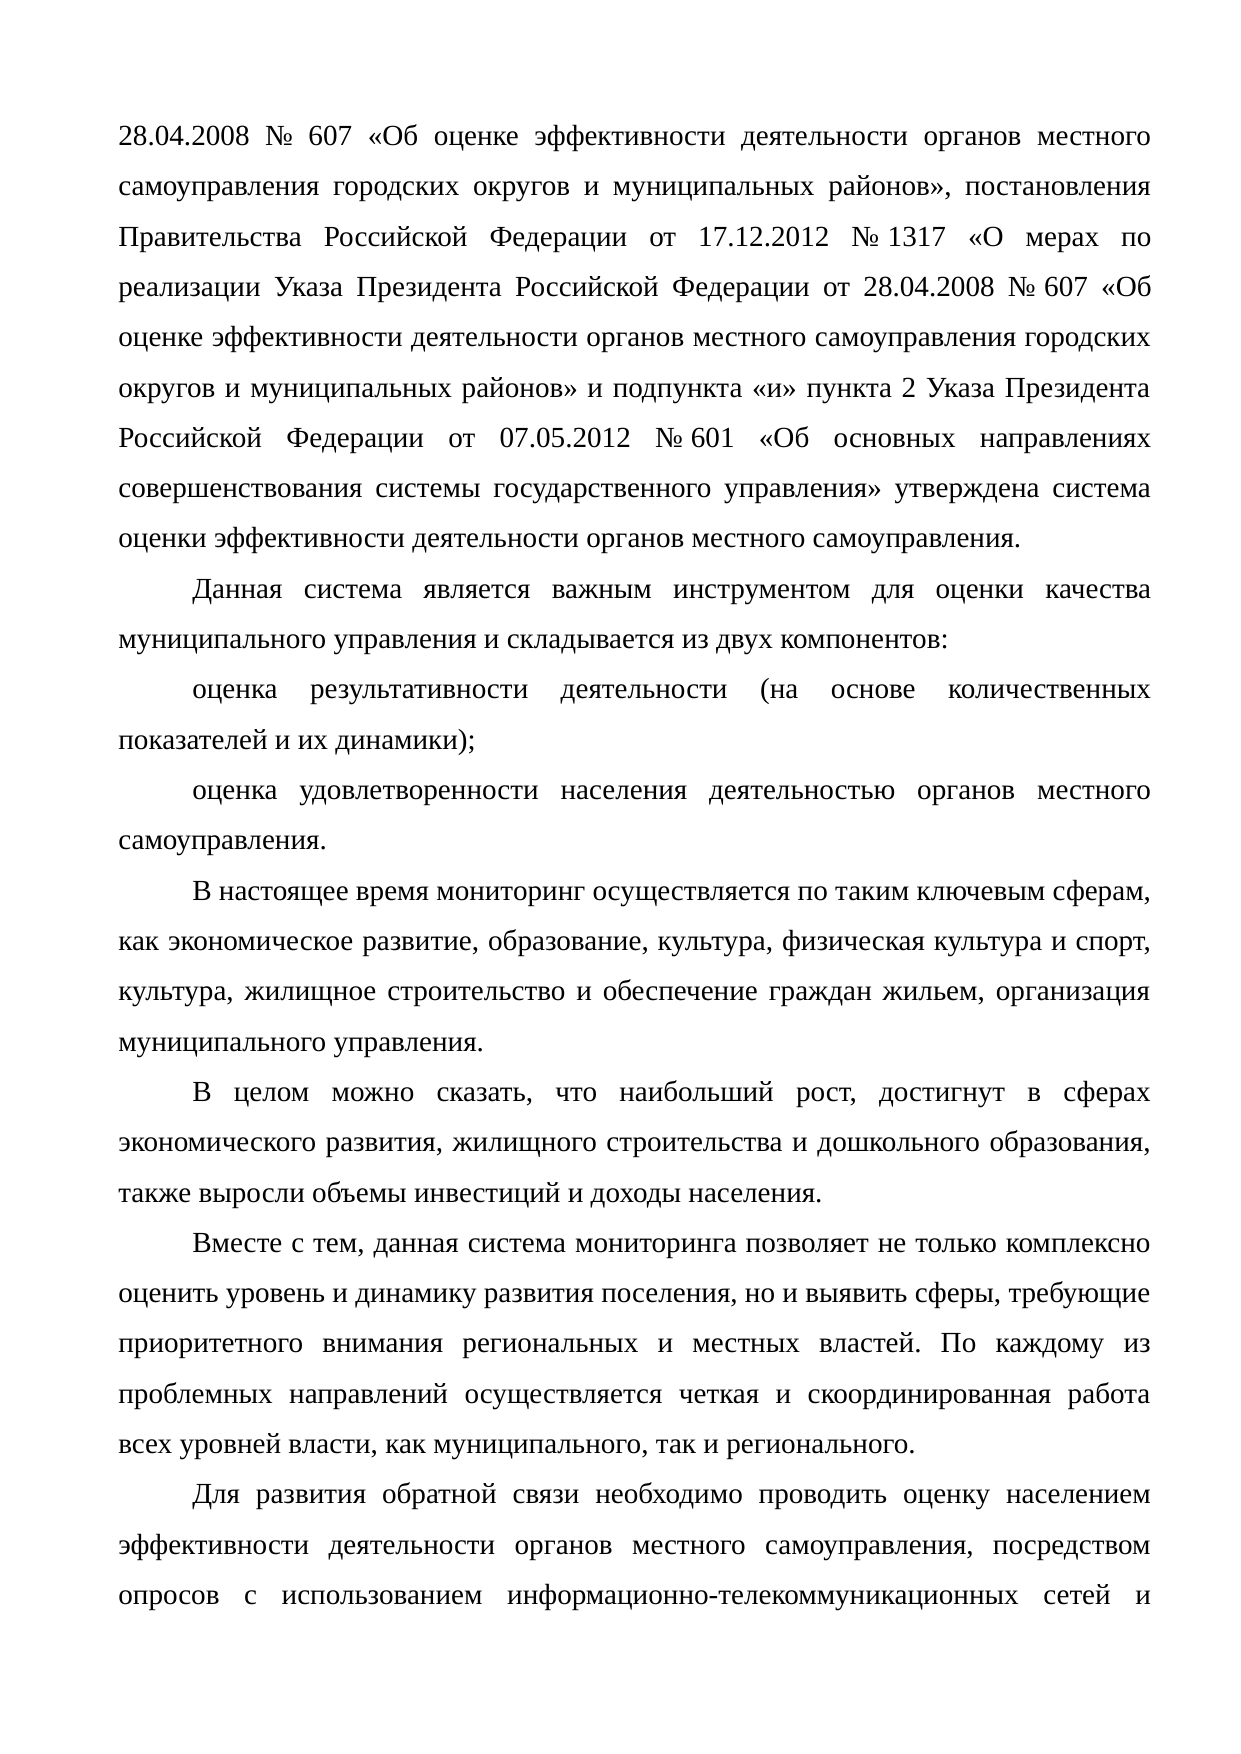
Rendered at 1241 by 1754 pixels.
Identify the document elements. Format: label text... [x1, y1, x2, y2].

text В настоящее время мониторинг осуществляется по таким ключевым сферам, как экономическое развитие, образование, культура, физическая культура и спорт, культура, жилищное строительство и обеспечение граждан жильем, организация муниципального управления. [118, 873, 1152, 1057]
text Вместе с тем, данная система мониторинга позволяет не только комплексно оценить уровень и динамику развития поселения, но и выявить сферы, требующие приоритетного внимания региональных и местных властей. По каждому из проблемных направлений осуществляется четкая и скоординированная работа всех уровней власти, как муниципального, так и регионального. [118, 1225, 1152, 1460]
text оценка результативности деятельности (на основе количественных показателей и их динамики); [118, 672, 1152, 755]
text В целом можно сказать, что наибольший рост, достигнут в сферах экономического развития, жилищного строительства и дошкольного образования, также выросли объемы инвестиций и доходы населения. [118, 1074, 1152, 1208]
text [118, 1477, 1152, 1611]
text оценка удовлетворенности населения деятельностью органов местного самоуправления. [118, 772, 1152, 856]
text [118, 118, 1152, 554]
text Данная система является важным инструментом для оценки качества муниципального управления и складывается из двух компонентов: [118, 571, 1152, 655]
